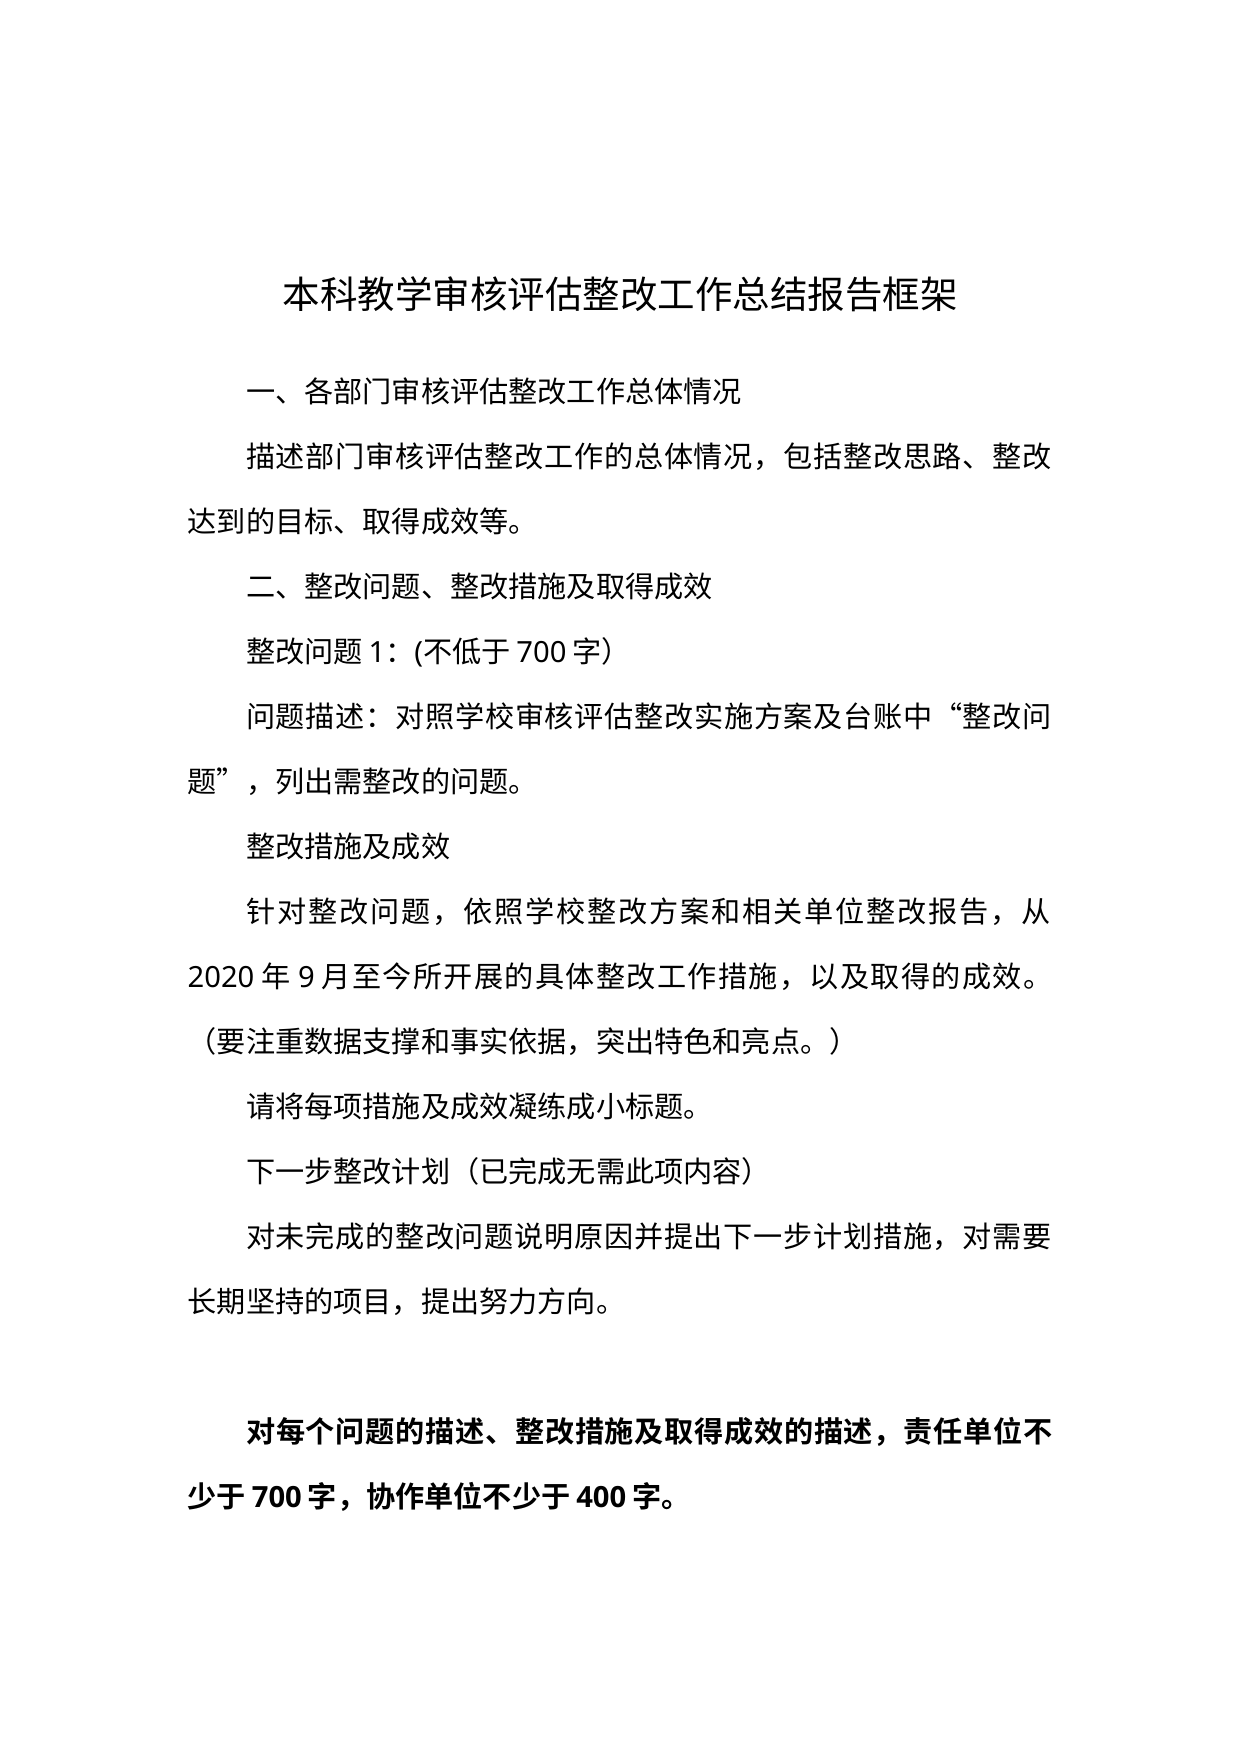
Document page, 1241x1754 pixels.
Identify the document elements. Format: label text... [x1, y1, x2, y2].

text 本科教学审核评估整改工作总结报告框架 [187, 259, 1053, 324]
text 对每个问题的描述、整改措施及取得成效的描述，责任单位不少于700字，协作单位不少于400字。 [187, 1397, 1053, 1527]
text 整改措施及成效 [187, 812, 1053, 877]
text 二、整改问题、整改措施及取得成效 [187, 552, 1053, 617]
text 描述部门审核评估整改工作的总体情况，包括整改思路、整改达到的目标、取得成效等。 [187, 422, 1053, 552]
text 一、各部门审核评估整改工作总体情况 [187, 357, 1053, 422]
text 针对整改问题，依照学校整改方案和相关单位整改报告，从2020年9月至今所开展的具体整改工作措施，以及取得的成效。（要注重数据支撑和事实依据，突出特色和亮点。） [187, 877, 1053, 1072]
text 对未完成的整改问题说明原因并提出下一步计划措施，对需要长期坚持的项目，提出努力方向。 [187, 1202, 1053, 1332]
text 请将每项措施及成效凝练成小标题。 [187, 1072, 1053, 1137]
text 问题描述：对照学校审核评估整改实施方案及台账中“整改问题”，列出需整改的问题。 [187, 682, 1053, 812]
text 下一步整改计划（已完成无需此项内容） [187, 1137, 1053, 1202]
text 整改问题1：(不低于700字） [187, 617, 1053, 682]
